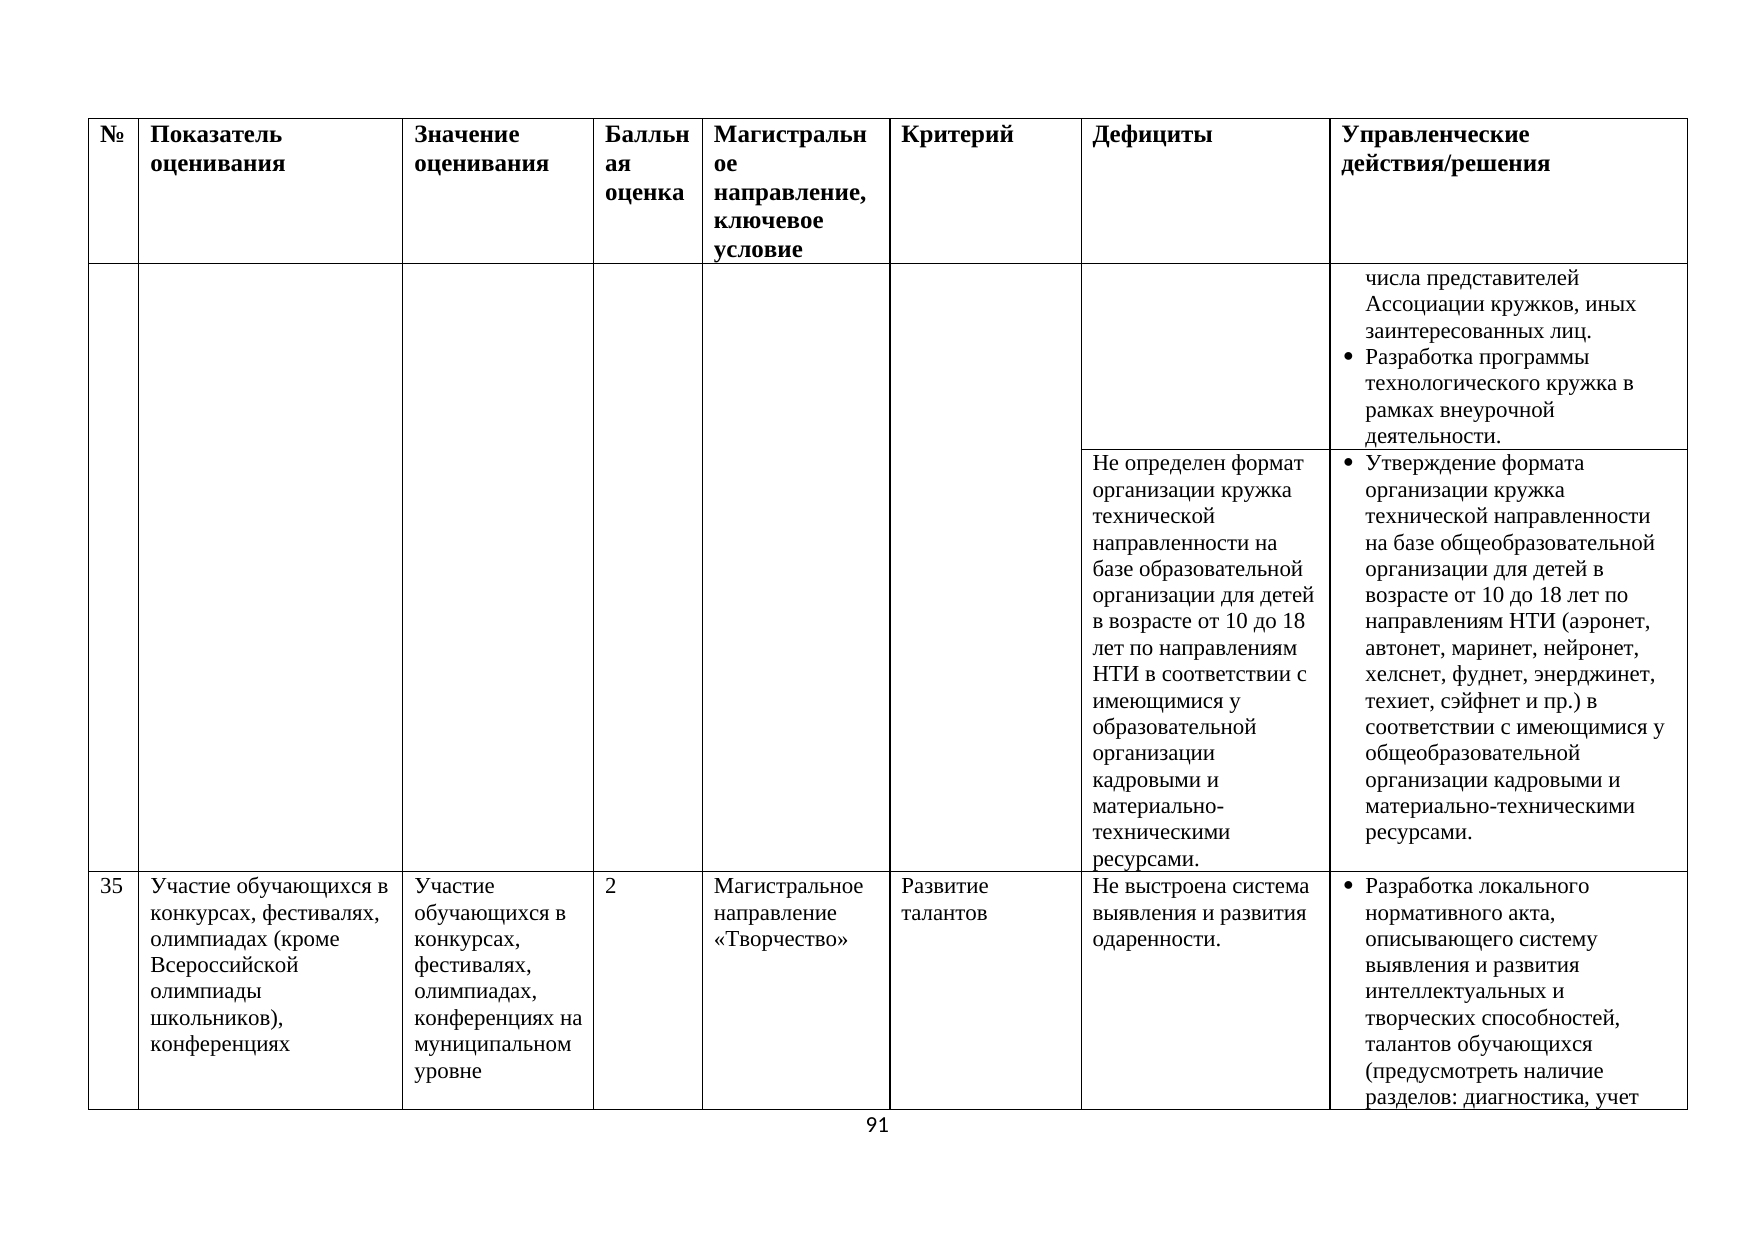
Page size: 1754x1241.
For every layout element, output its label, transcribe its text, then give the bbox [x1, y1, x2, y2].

table_header Показатель оценивания [139, 119, 402, 263]
table_cell 35 [89, 872, 138, 1109]
table_header Балльная оценка [594, 119, 702, 263]
table_header Критерий [891, 119, 1081, 263]
table_cell Не определен формат организации кружка технической направленности на базе образовательной организации для детей в возрасте от 10 до 18 лет по направлениям НТИ в соответствии с имеющимися у образовательной организации кадровыми и материально-техническими ресурсами. [1082, 450, 1329, 871]
table_header Управленческие действия/решения [1331, 119, 1687, 263]
table_header № [89, 119, 138, 263]
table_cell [1331, 872, 1687, 1109]
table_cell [403, 872, 593, 1109]
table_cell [1082, 264, 1329, 448]
table_cell Магистральное направление «Творчество» [703, 872, 889, 1109]
table_header Дефициты [1082, 119, 1329, 263]
table_cell Утверждение формата организации кружка технической направленности на базе общеобразовательной организации для детей в возрасте от 10 до 18 лет по направлениям НТИ (аэронет, автонет, маринет, нейронет, хелснет, фуднет, энерджинет, техиет, сэйфнет и пр.) в соответствии с имеющимися у общеобразовательной организации кадровыми и материально-техническими ресурсами. [1331, 450, 1687, 871]
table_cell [1331, 264, 1687, 448]
table_cell Развитие талантов [891, 872, 1081, 1109]
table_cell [139, 872, 402, 1109]
table_cell 2 [594, 872, 702, 1109]
table_header Значение оценивания [403, 119, 593, 263]
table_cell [1082, 872, 1329, 1109]
table_header Магистральное направление, ключевое условие [703, 119, 889, 263]
